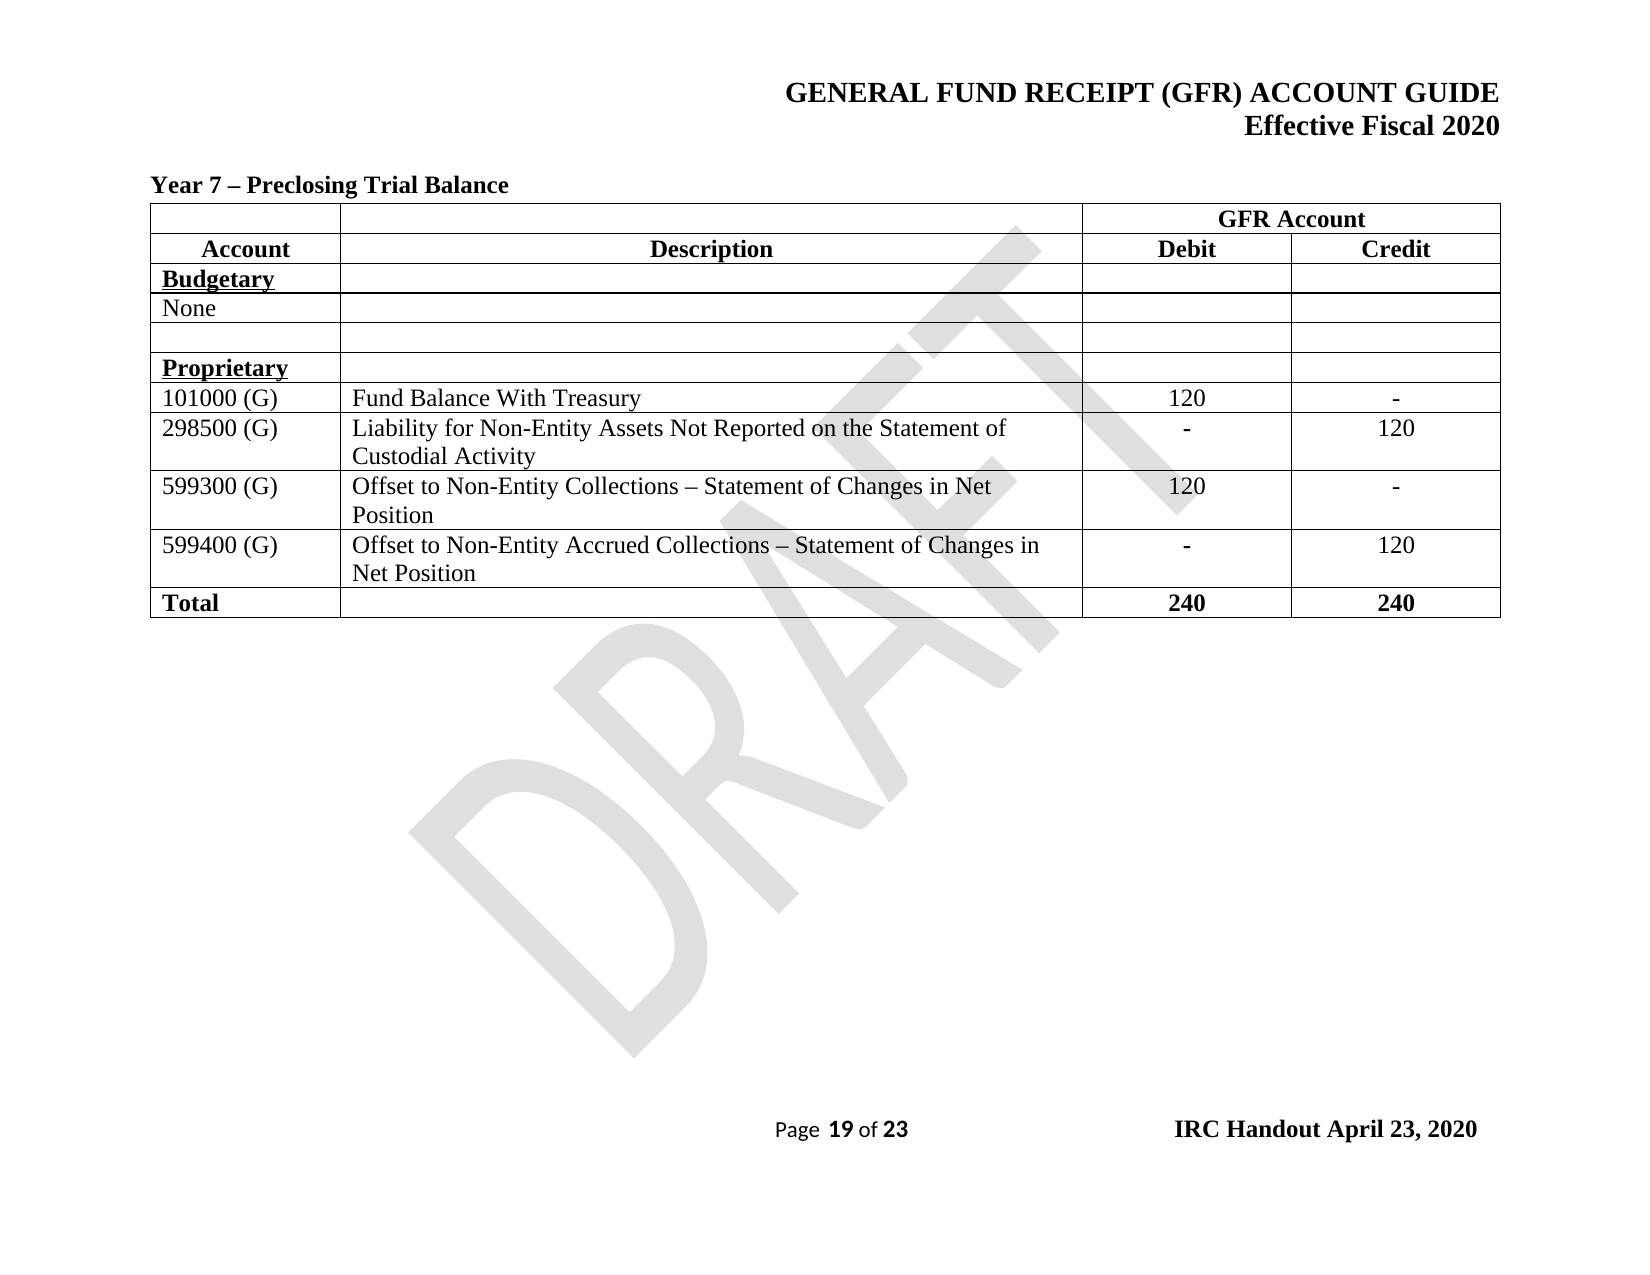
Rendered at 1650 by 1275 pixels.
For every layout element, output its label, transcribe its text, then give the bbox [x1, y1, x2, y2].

table_cell [341, 588, 1082, 617]
table_cell - [1292, 471, 1500, 529]
table_cell 599400 (G) [151, 530, 340, 587]
table_cell Liability for Non-Entity Assets Not Reported on the Statement of Custodial Activity [341, 413, 1082, 470]
table_cell Description [341, 234, 1082, 263]
table_cell [1292, 353, 1500, 382]
table_cell - [1083, 530, 1291, 587]
table_cell 599300 (G) [151, 471, 340, 529]
table_cell [341, 323, 1082, 352]
table_cell Fund Balance With Treasury [341, 383, 1082, 412]
table_cell [1292, 323, 1500, 352]
table_cell 120 [1292, 413, 1500, 470]
table_cell [1083, 264, 1291, 292]
text Year 7 – Preclosing Trial Balance [150, 170, 1500, 199]
table_cell [1292, 264, 1500, 292]
table_cell 120 [1083, 471, 1291, 529]
table_cell [1083, 353, 1291, 382]
table_cell Total [151, 588, 340, 617]
table_cell - [1083, 413, 1291, 470]
table_cell Offset to Non-Entity Collections – Statement of Changes in Net Position [341, 471, 1082, 529]
table_cell Budgetary [151, 264, 340, 292]
table_cell 101000 (G) [151, 383, 340, 412]
table_cell 120 [1083, 383, 1291, 412]
table_cell None [151, 294, 340, 322]
table_cell 120 [1292, 530, 1500, 587]
table_cell Debit [1083, 234, 1291, 263]
table_cell 298500 (G) [151, 413, 340, 470]
table_header [341, 204, 1082, 233]
table_header GFR Account [1083, 204, 1500, 233]
table_cell [1083, 323, 1291, 352]
table_cell Account [151, 234, 340, 263]
table_cell [1083, 294, 1291, 322]
table_cell [341, 353, 1082, 382]
table_cell Proprietary [151, 353, 340, 382]
table_cell [341, 264, 1082, 292]
table_cell 240 [1083, 588, 1291, 617]
table_cell [1292, 294, 1500, 322]
table_cell Offset to Non-Entity Accrued Collections – Statement of Changes in Net Position [341, 530, 1082, 587]
table_cell [341, 294, 1082, 322]
table_header [151, 204, 340, 233]
table_cell [151, 323, 340, 352]
table_cell 240 [1292, 588, 1500, 617]
table_cell Credit [1292, 234, 1500, 263]
table_cell - [1292, 383, 1500, 412]
